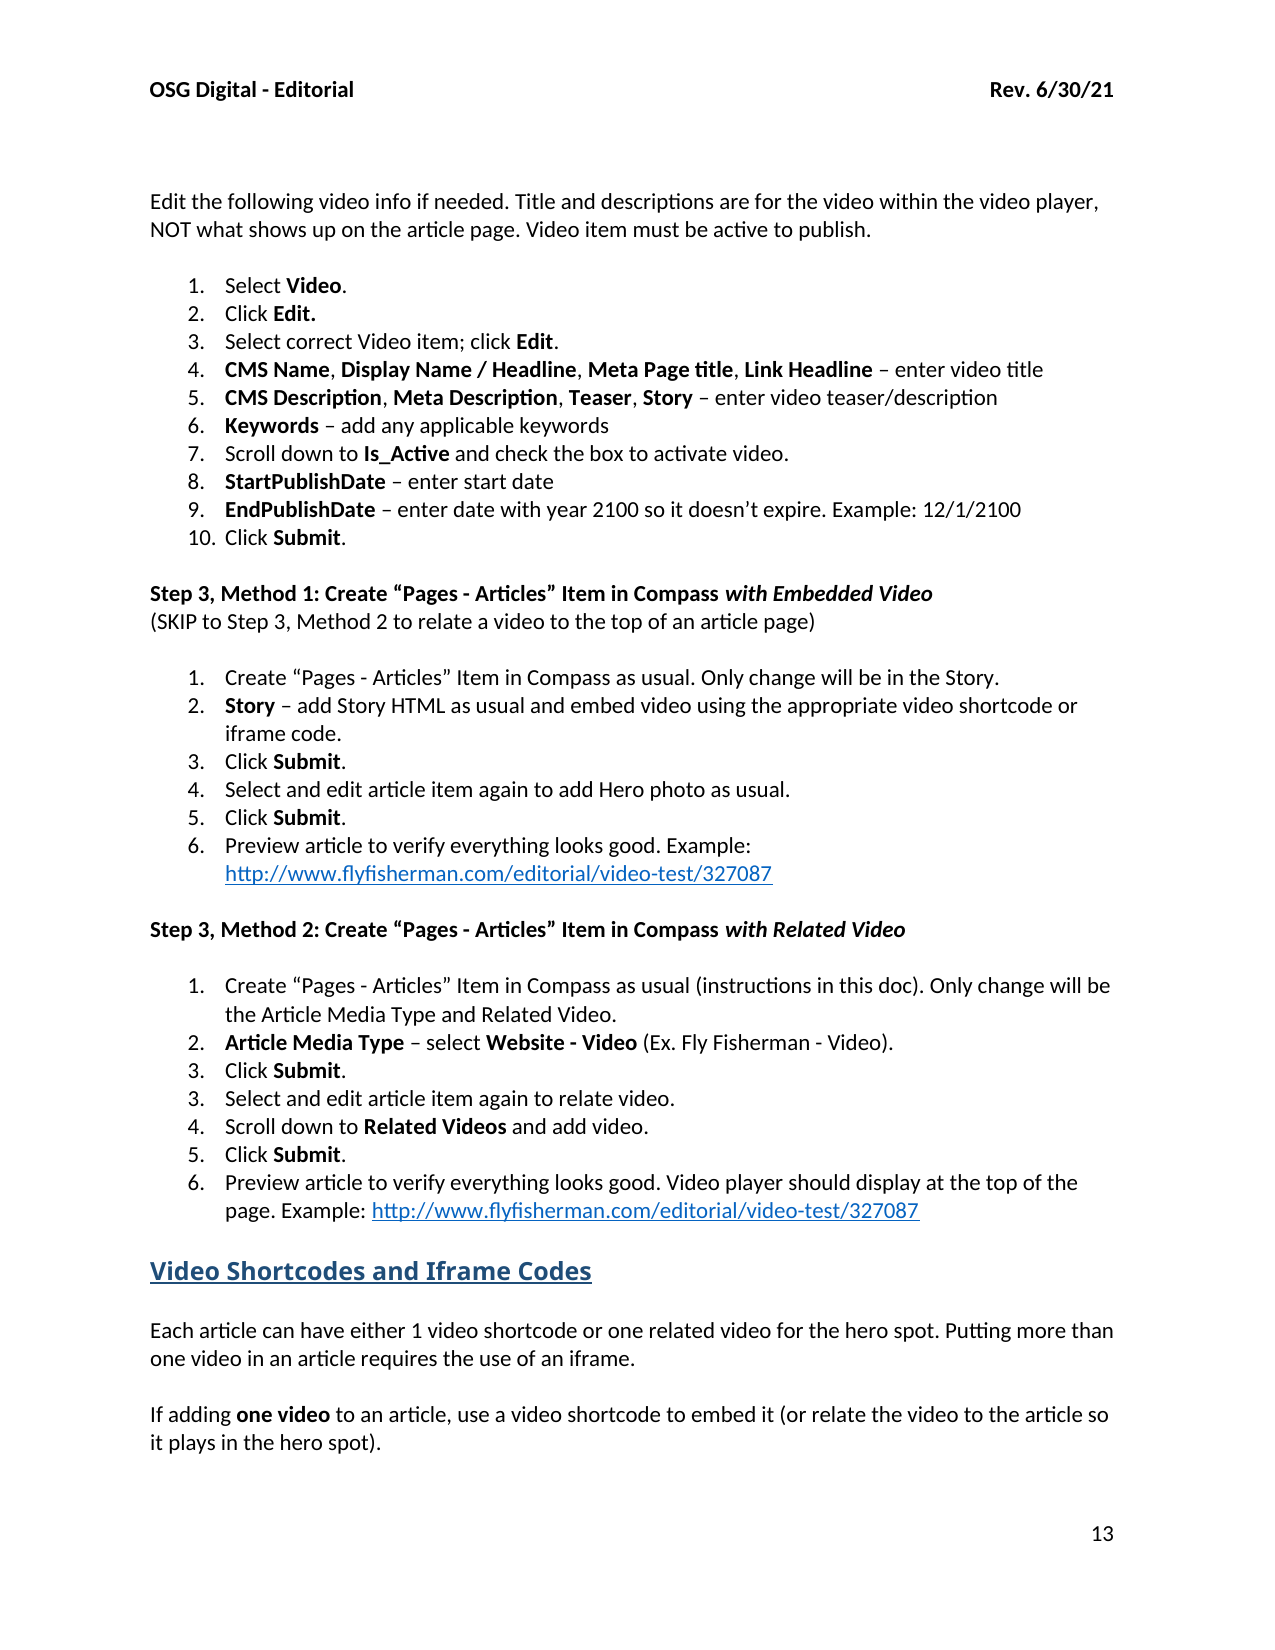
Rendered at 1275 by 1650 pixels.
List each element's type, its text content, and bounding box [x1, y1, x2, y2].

list CMS Description, Meta Description, Teaser, Story – enter video teaser/description [187, 383, 1125, 411]
list StartPublishDate – enter start date [187, 467, 1125, 495]
list Select and edit article item again to relate video. [187, 1084, 1125, 1112]
list Click Submit. [187, 1056, 1125, 1084]
list Story – add Story HTML as usual and embed video using the appropriate video shortcode or iframe code. [187, 691, 1125, 747]
list Click Submit. [187, 523, 1125, 551]
subtitle Video Shortcodes and Iframe Codes [150, 1254, 1125, 1288]
list Click Submit. [187, 747, 1125, 776]
list Create “Pages - Articles” Item in Compass as usual (instructions in this doc). Only change will be the Article Media Type and Related Video. [187, 972, 1125, 1028]
text Each article can have either 1 video shortcode or one related video for the hero spot. Putting more than one video in an article requires the use of an iframe. [150, 1316, 1125, 1372]
text If adding one video to an article, use a video shortcode to embed it (or relate the video to the article so it plays in the hero spot). [150, 1400, 1125, 1456]
list Select correct Video item; click Edit. [187, 327, 1125, 355]
text Step 3, Method 2: Create “Pages - Articles” Item in Compass with Related Video [150, 916, 1125, 944]
list CMS Name, Display Name / Headline, Meta Page title, Link Headline – enter video title [187, 355, 1125, 383]
list Click Submit. [187, 1140, 1125, 1168]
list Create “Pages - Articles” Item in Compass as usual. Only change will be in the Story. [187, 663, 1125, 691]
text (SKIP to Step 3, Method 2 to relate a video to the top of an article page) [150, 607, 1125, 635]
list Preview article to verify everything looks good. Video player should display at the top of the page. Example: http://www.flyfisherman.com/editorial/video-test/327087 [187, 1168, 1125, 1224]
text Step 3, Method 1: Create “Pages - Articles” Item in Compass with Embedded Video [150, 579, 1125, 607]
list EndPublishDate – enter date with year 2100 so it doesn’t expire. Example: 12/1/2100 [187, 495, 1125, 523]
list Select and edit article item again to add Hero photo as usual. [187, 776, 1125, 803]
list Scroll down to Is_Active and check the box to activate video. [187, 439, 1125, 467]
list Article Media Type – select Website - Video (Ex. Fly Fisherman - Video). [187, 1028, 1125, 1056]
list Select Video. [187, 271, 1125, 299]
list Preview article to verify everything looks good. Example: http://www.flyfisherman.com/editorial/video-test/327087 [187, 832, 1125, 888]
list Scroll down to Related Videos and add video. [187, 1112, 1125, 1140]
list Click Submit. [187, 803, 1125, 832]
list Keywords – add any applicable keywords [187, 411, 1125, 439]
text Edit the following video info if needed. Title and descriptions are for the video within the video player, NOT what shows up on the article page. Video item must be active to publish. [150, 187, 1125, 243]
list Click Edit. [187, 299, 1125, 327]
